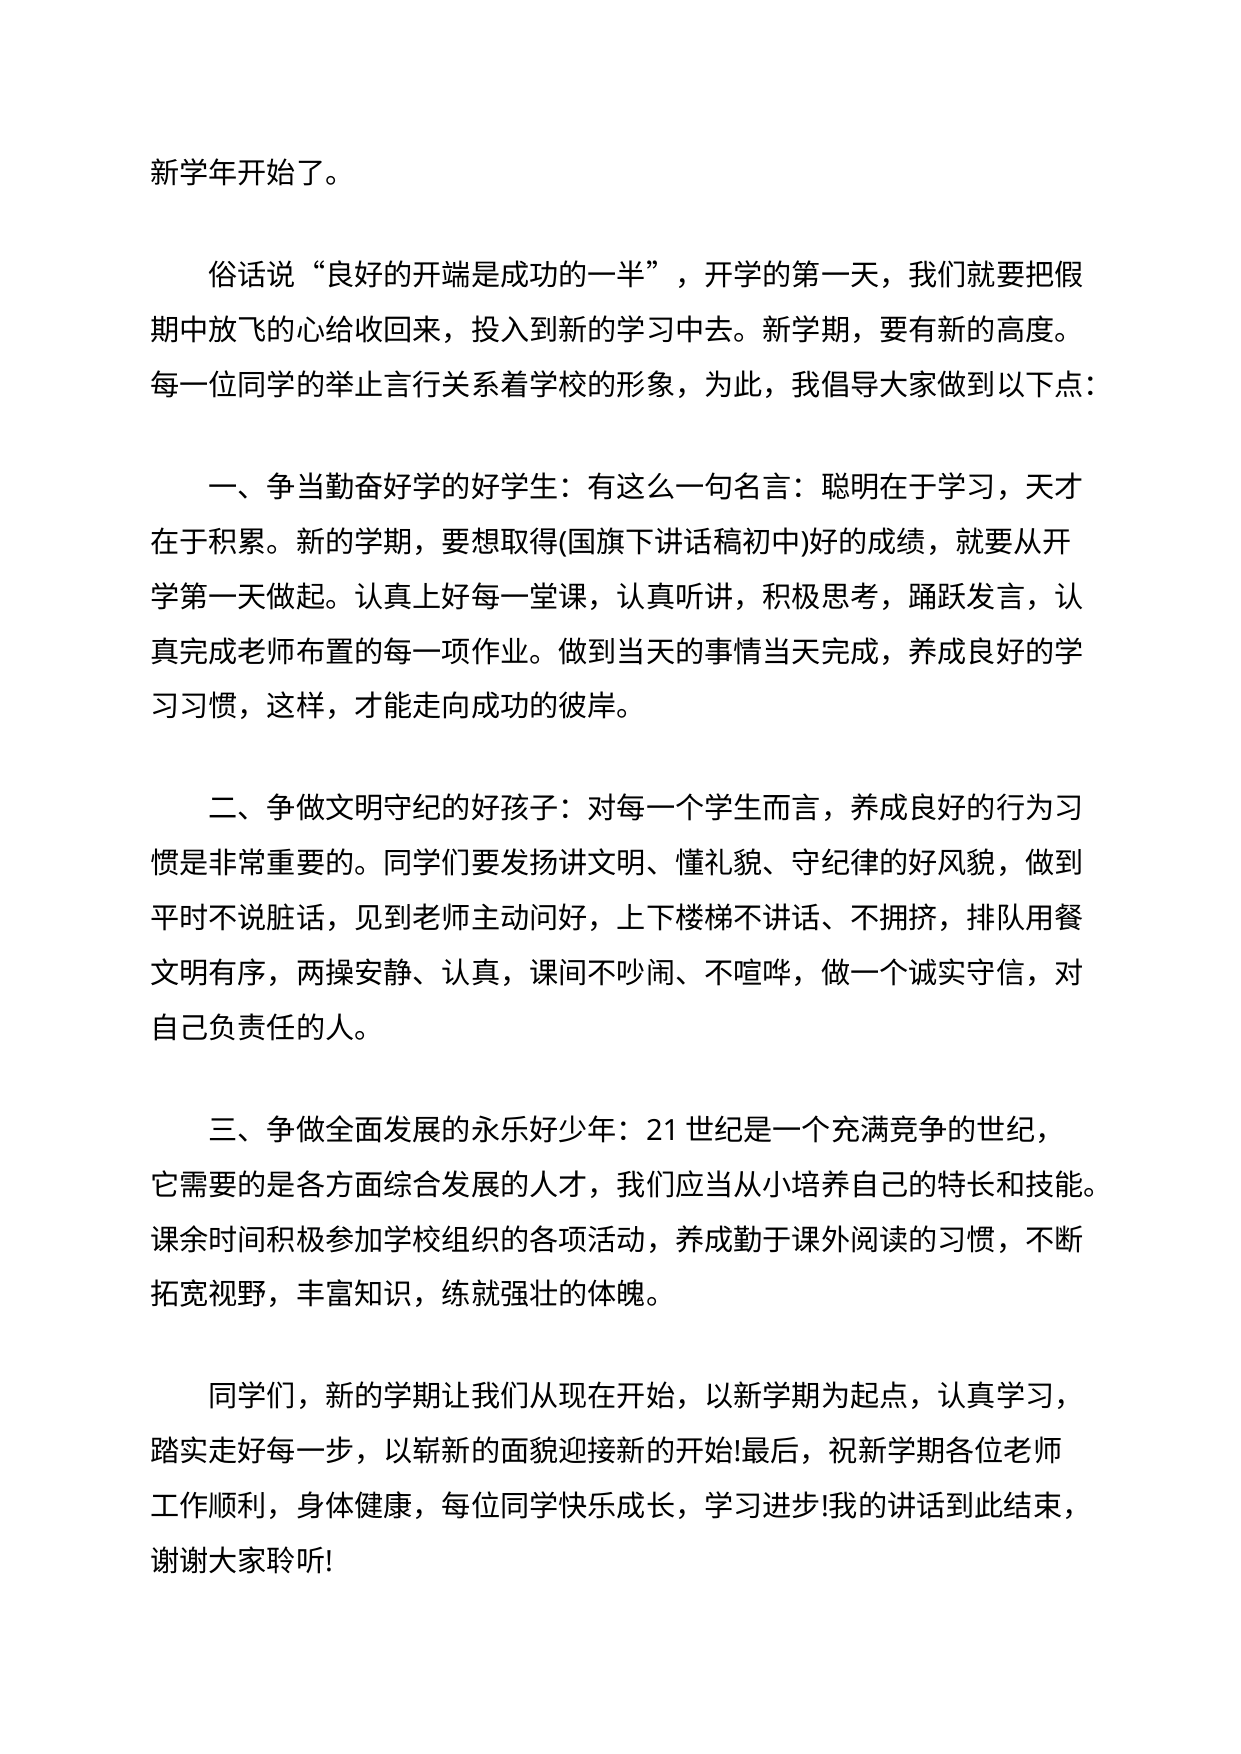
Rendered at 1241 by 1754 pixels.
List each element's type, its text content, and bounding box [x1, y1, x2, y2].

text 二、争做文明守纪的好孩子：对每一个学生而言，养成良好的行为习惯是非常重要的。同学们要发扬讲文明、懂礼貌、守纪律的好风貌，做到平时不说脏话，见到老师主动问好，上下楼梯不讲话、不拥挤，排队用餐文明有序，两操安静、认真，课间不吵闹、不喧哗，做一个诚实守信，对自己负责任的人。 [150, 785, 1090, 1047]
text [150, 150, 1090, 192]
text 三、争做全面发展的永乐好少年：21世纪是一个充满竞争的世纪，它需要的是各方面综合发展的人才，我们应当从小培养自己的特长和技能。课余时间积极参加学校组织的各项活动，养成勤于课外阅读的习惯，不断拓宽视野，丰富知识，练就强壮的体魄。 [150, 1106, 1090, 1313]
text 同学们，新的学期让我们从现在开始，以新学期为起点，认真学习，踏实走好每一步，以崭新的面貌迎接新的开始!最后，祝新学期各位老师工作顺利，身体健康，每位同学快乐成长，学习进步!我的讲话到此结束，谢谢大家聆听! [150, 1373, 1090, 1580]
text 俗话说“良好的开端是成功的一半”，开学的第一天，我们就要把假期中放飞的心给收回来，投入到新的学习中去。新学期，要有新的高度。每一位同学的举止言行关系着学校的形象，为此，我倡导大家做到以下点： [150, 252, 1090, 404]
text 一、争当勤奋好学的好学生：有这么一句名言：聪明在于学习，天才在于积累。新的学期，要想取得(国旗下讲话稿初中)好的成绩，就要从开学第一天做起。认真上好每一堂课，认真听讲，积极思考，踊跃发言，认真完成老师布置的每一项作业。做到当天的事情当天完成，养成良好的学习习惯，这样，才能走向成功的彼岸。 [150, 463, 1090, 725]
